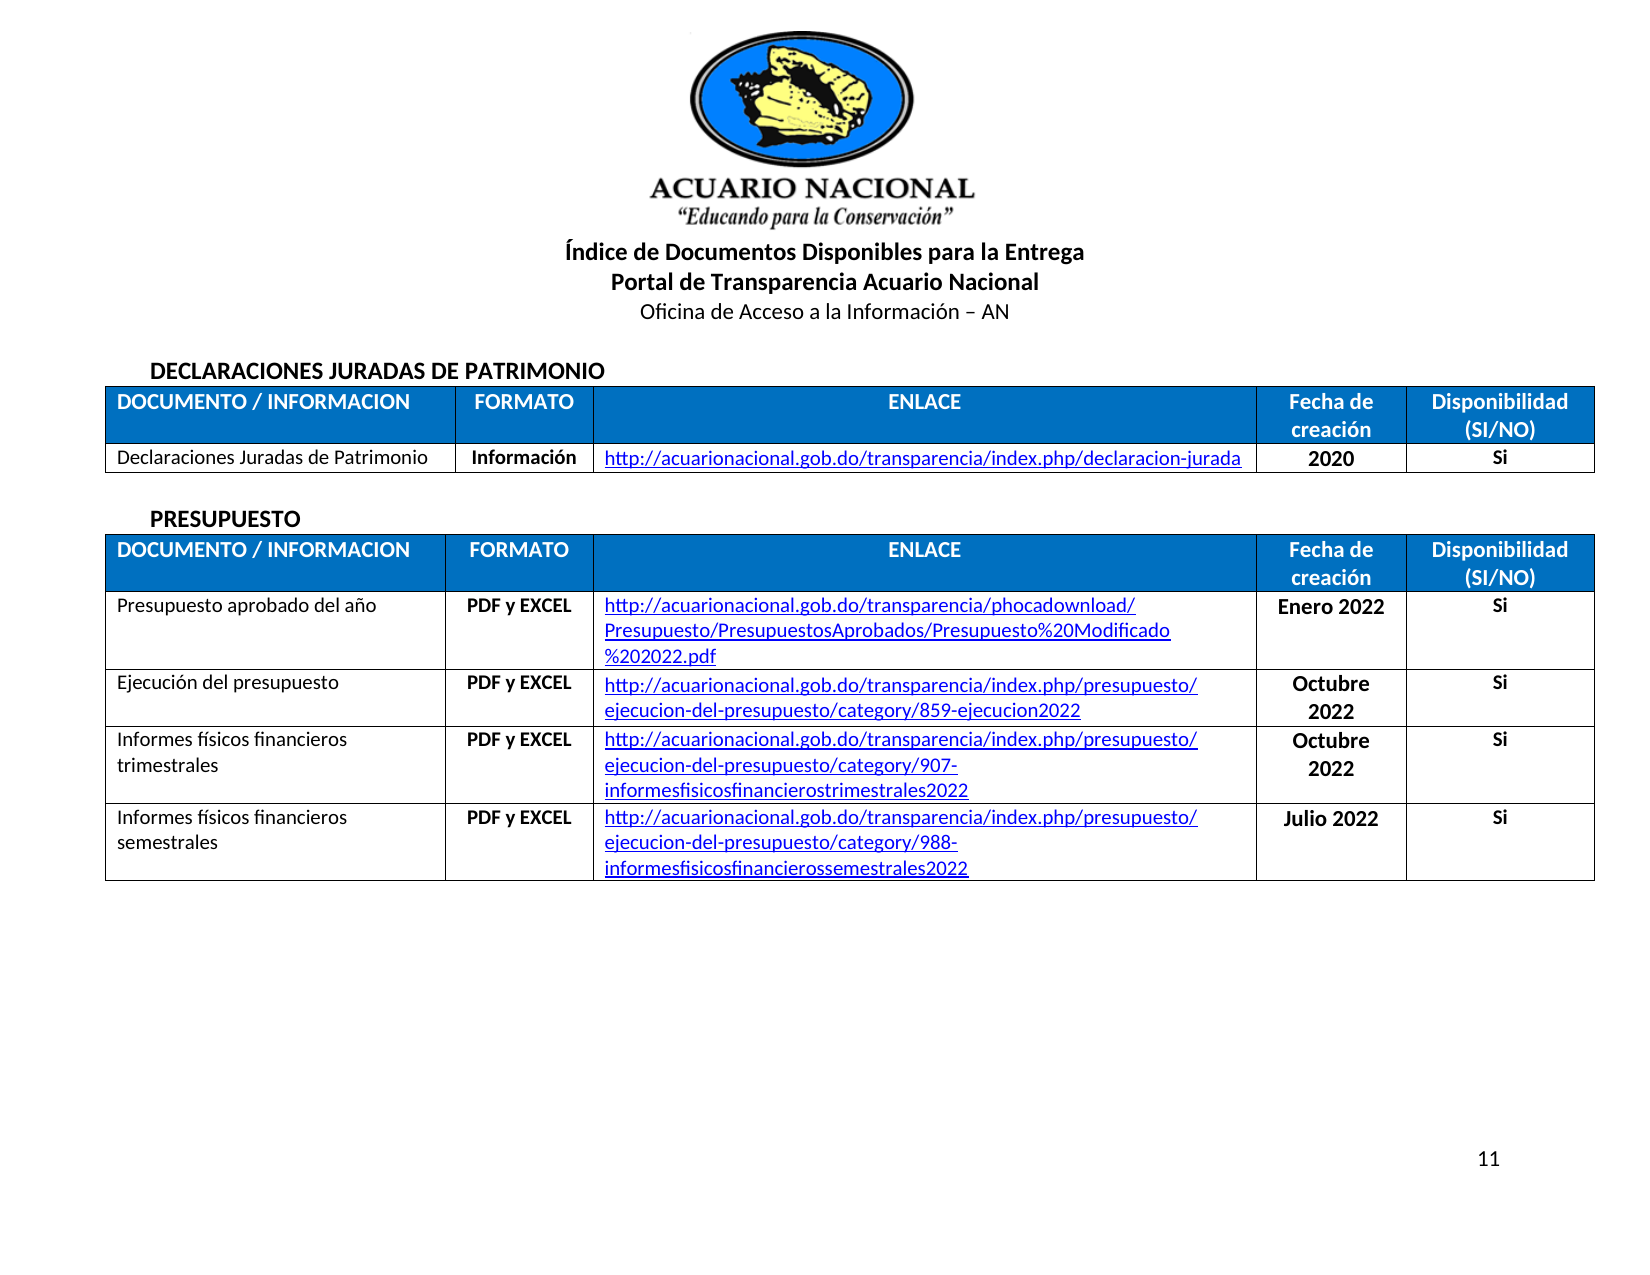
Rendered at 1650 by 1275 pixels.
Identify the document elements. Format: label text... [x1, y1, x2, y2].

table_header FORMATO [446, 535, 593, 591]
table_cell Si [1407, 670, 1594, 726]
table_header Fecha de creación [1257, 535, 1406, 591]
table_cell Enero 2022 [1257, 592, 1406, 668]
table_cell http://acuarionacional.gob.do/transparencia/phocadownload/Presupuesto/PresupuestosAprobados/Presupuesto%20Modificado%202022.pdf [594, 592, 1256, 668]
table_cell http://acuarionacional.gob.do/transparencia/index.php/presupuesto/ejecucion-del-presupuesto/category/907-informesfisicosfinancierostrimestrales2022 [594, 727, 1256, 803]
table_cell PDF y EXCEL [446, 670, 593, 726]
table_cell Si [1407, 592, 1594, 668]
table_header FORMATO [456, 387, 593, 443]
table_cell Ejecución del presupuesto [106, 670, 445, 726]
table_header DOCUMENTO / INFORMACION [106, 535, 445, 591]
table_header Disponibilidad (SI/NO) [1407, 387, 1594, 443]
table_cell Si [1407, 804, 1594, 880]
table_cell PDF y EXCEL [446, 804, 593, 880]
table_cell Si [1407, 444, 1594, 472]
table_cell Si [1407, 727, 1594, 803]
table_cell Información [456, 444, 593, 472]
table_cell Informes físicos financieros trimestrales [106, 727, 445, 803]
table_cell Octubre 2022 [1257, 727, 1406, 803]
table_cell Julio 2022 [1257, 804, 1406, 880]
table_cell 2020 [1257, 444, 1406, 472]
table_cell PDF y EXCEL [446, 592, 593, 668]
text PRESUPUESTO [150, 503, 1500, 534]
table_header ENLACE [594, 387, 1256, 443]
table_cell Informes físicos financieros semestrales [106, 804, 445, 880]
picture [630, 31, 979, 233]
table_cell http://acuarionacional.gob.do/transparencia/index.php/presupuesto/ejecucion-del-presupuesto/category/988-informesfisicosfinancierossemestrales2022 [594, 804, 1256, 880]
table_header DOCUMENTO / INFORMACION [106, 387, 455, 443]
table_cell http://acuarionacional.gob.do/transparencia/index.php/declaracion-jurada [594, 444, 1256, 472]
text DECLARACIONES JURADAS DE PATRIMONIO [150, 355, 1500, 386]
table_header ENLACE [594, 535, 1256, 591]
table_cell Octubre 2022 [1257, 670, 1406, 726]
table_cell Presupuesto aprobado del año [106, 592, 445, 668]
table_cell Declaraciones Juradas de Patrimonio [106, 444, 455, 472]
table_header Disponibilidad (SI/NO) [1407, 535, 1594, 591]
table_header Fecha de creación [1257, 387, 1406, 443]
table_cell PDF y EXCEL [446, 727, 593, 803]
table_cell http://acuarionacional.gob.do/transparencia/index.php/presupuesto/ejecucion-del-presupuesto/category/859-ejecucion2022 [594, 670, 1256, 726]
